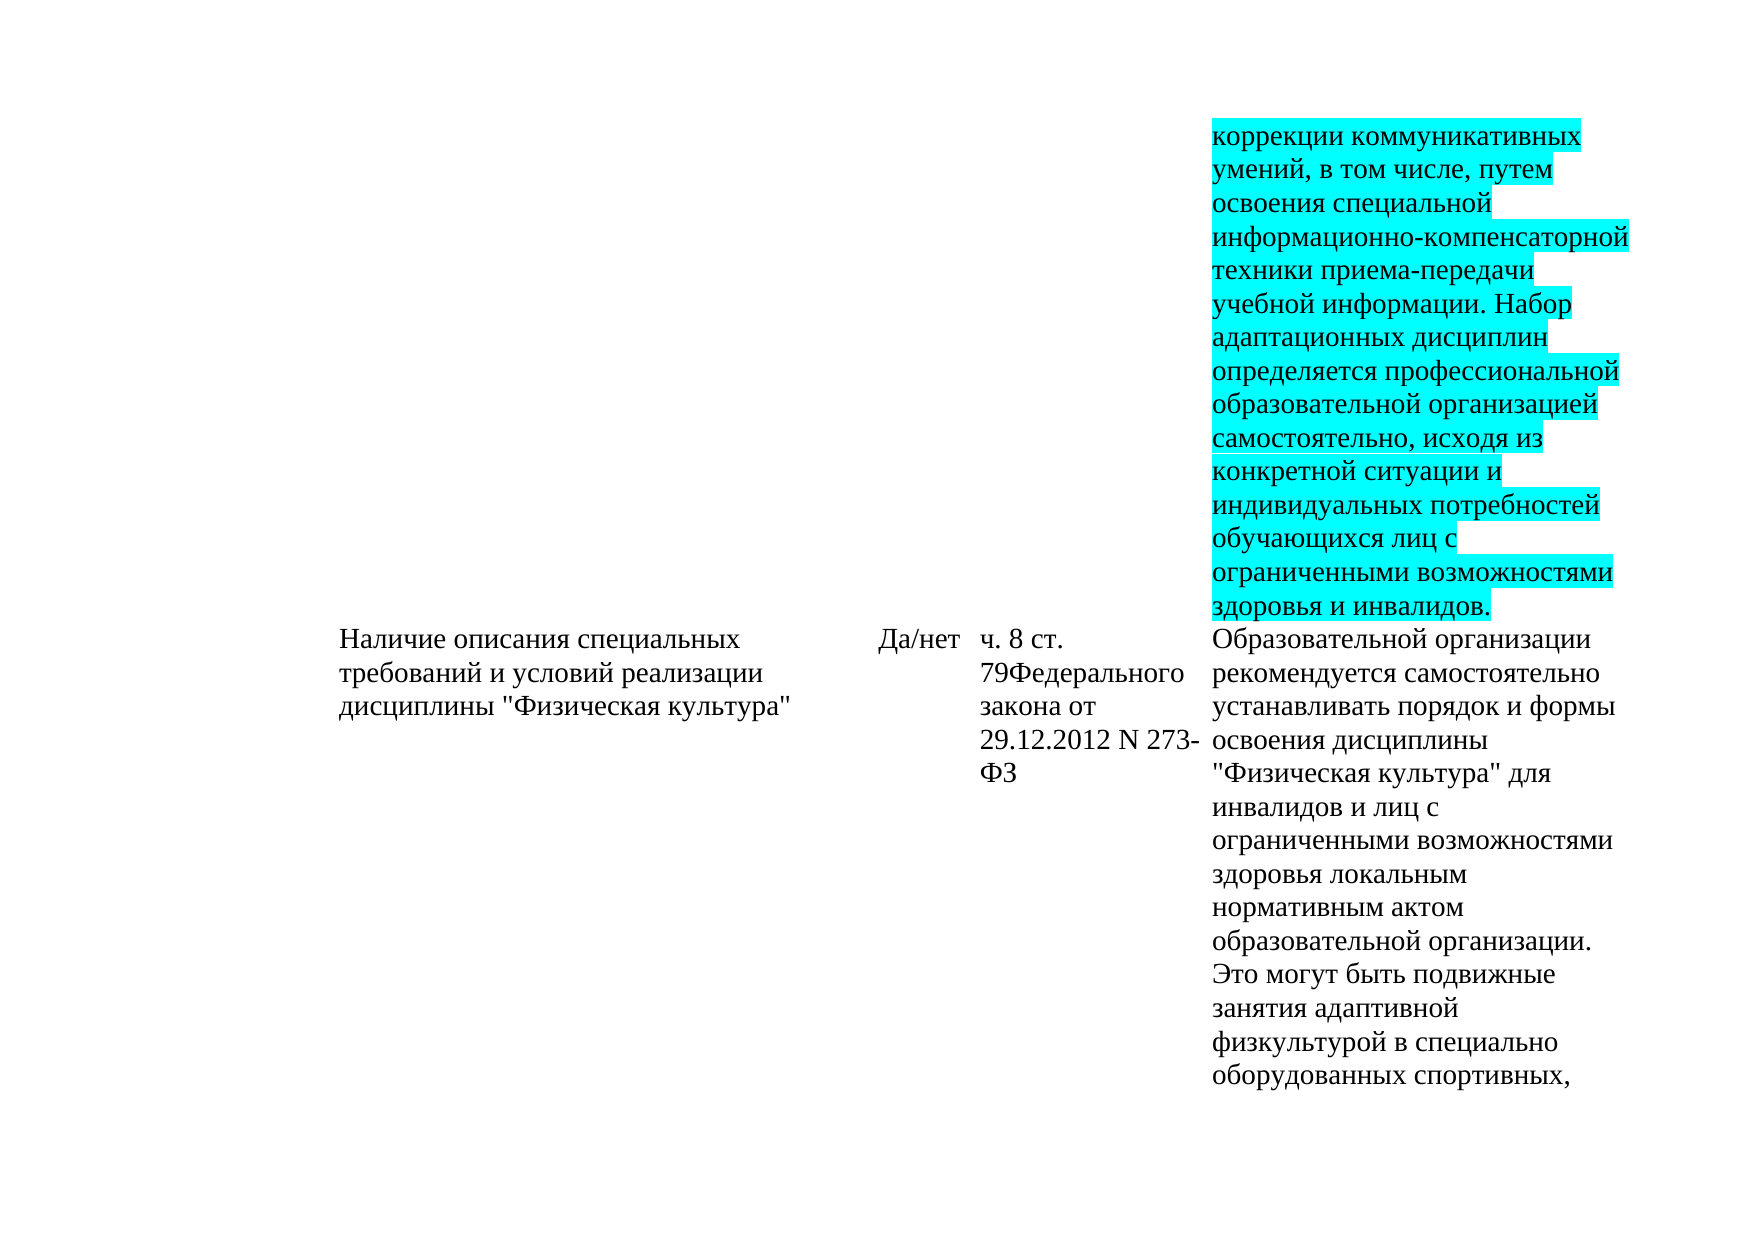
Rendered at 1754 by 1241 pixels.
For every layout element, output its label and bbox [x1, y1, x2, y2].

table_header [119, 118, 1635, 1091]
